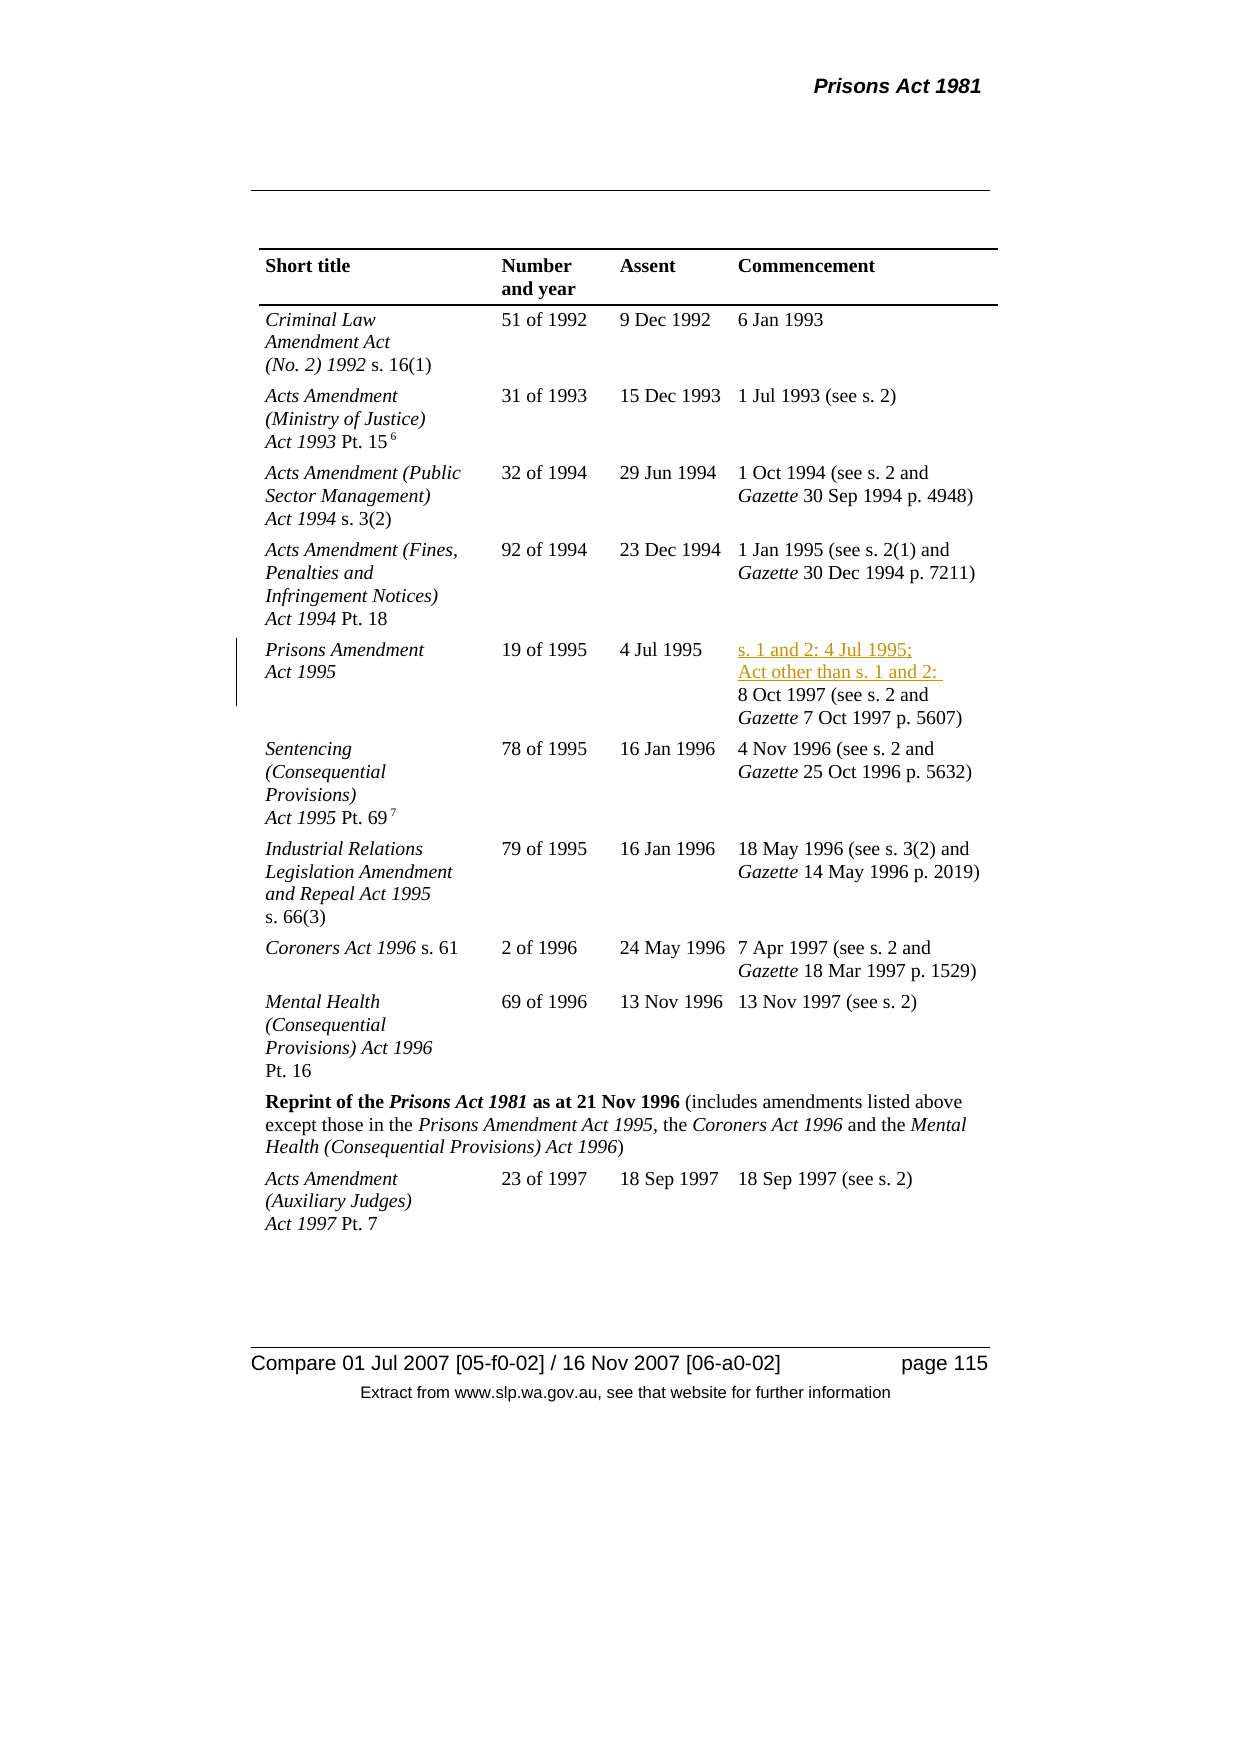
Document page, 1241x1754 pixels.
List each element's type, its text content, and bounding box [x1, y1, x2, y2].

table_cell Prisons Amendment Act 1995 [259, 634, 496, 733]
table_cell 13 Nov 1997 (see s. 2) [732, 986, 998, 1086]
table_cell 78 of 1995 [496, 733, 614, 833]
table_cell 1 Jan 1995 (see s. 2(1) and Gazette 30 Dec 1994 p. 7211) [732, 534, 998, 633]
table_cell 79 of 1995 [496, 833, 614, 932]
table_cell 69 of 1996 [496, 986, 614, 1086]
table_cell 51 of 1992 [496, 306, 614, 380]
table_cell 18 Sep 1997 (see s. 2) [732, 1163, 998, 1239]
table_cell 23 Dec 1994 [614, 534, 732, 633]
table_cell 23 of 1997 [496, 1163, 614, 1239]
table_cell 29 Jun 1994 [614, 457, 732, 534]
table_cell 4 Nov 1996 (see s. 2 and Gazette 25 Oct 1996 p. 5632) [732, 733, 998, 833]
table_cell 8 Oct 1997 (see s. 2 and Gazette 7 Oct 1997 p. 5607) [732, 634, 998, 733]
table_header Assent [614, 250, 732, 303]
table_cell Industrial Relations Legislation Amendment and Repeal Act 1995 s. 66(3) [259, 833, 496, 932]
table_cell 31 of 1993 [496, 380, 614, 457]
table_cell 7 Apr 1997 (see s. 2 and Gazette 18 Mar 1997 p. 1529) [732, 932, 998, 986]
table_cell 92 of 1994 [496, 534, 614, 633]
table_cell Sentencing (Consequential Provisions) Act 1995 Pt. 69 7 [259, 733, 496, 833]
table_cell Acts Amendment (Public Sector Management) Act 1994 s. 3(2) [259, 457, 496, 534]
table_cell 9 Dec 1992 [614, 306, 732, 380]
table_cell Acts Amendment (Ministry of Justice) Act 1993 Pt. 15 6 [259, 380, 496, 457]
table_cell Acts Amendment (Auxiliary Judges) Act 1997 Pt. 7 [259, 1163, 496, 1239]
table_cell Criminal Law Amendment Act (No. 2) 1992 s. 16(1) [259, 306, 496, 380]
table_cell 18 Sep 1997 [614, 1163, 732, 1239]
table_cell 13 Nov 1996 [614, 986, 732, 1086]
table_cell 4 Jul 1995 [614, 634, 732, 733]
table_header Short title [259, 250, 496, 303]
table_cell 19 of 1995 [496, 634, 614, 733]
table_cell 32 of 1994 [496, 457, 614, 534]
table_cell 1 Jul 1993 (see s. 2) [732, 380, 998, 457]
table_cell Acts Amendment (Fines, Penalties and Infringement Notices) Act 1994 Pt. 18 [259, 534, 496, 633]
table_cell 15 Dec 1993 [614, 380, 732, 457]
table_cell Coroners Act 1996 s. 61 [259, 932, 496, 986]
table_cell 24 May 1996 [614, 932, 732, 986]
table_cell 2 of 1996 [496, 932, 614, 986]
table_cell 16 Jan 1996 [614, 733, 732, 833]
table_cell Mental Health (Consequential Provisions) Act 1996 Pt. 16 [259, 986, 496, 1086]
table_cell 18 May 1996 (see s. 3(2) and Gazette 14 May 1996 p. 2019) [732, 833, 998, 932]
table_cell Reprint of the Prisons Act 1981 as at 21 Nov 1996 (includes amendments listed above except those in the Prisons Amendment Act 1995, the Coroners Act 1996 and the Mental Health (Consequential Provisions) Act 1996) [259, 1086, 998, 1162]
table_cell 6 Jan 1993 [732, 306, 998, 380]
table_header Number and year [496, 250, 614, 303]
table_header Commencement [732, 250, 998, 303]
table_cell 1 Oct 1994 (see s. 2 and Gazette 30 Sep 1994 p. 4948) [732, 457, 998, 534]
table_cell 16 Jan 1996 [614, 833, 732, 932]
